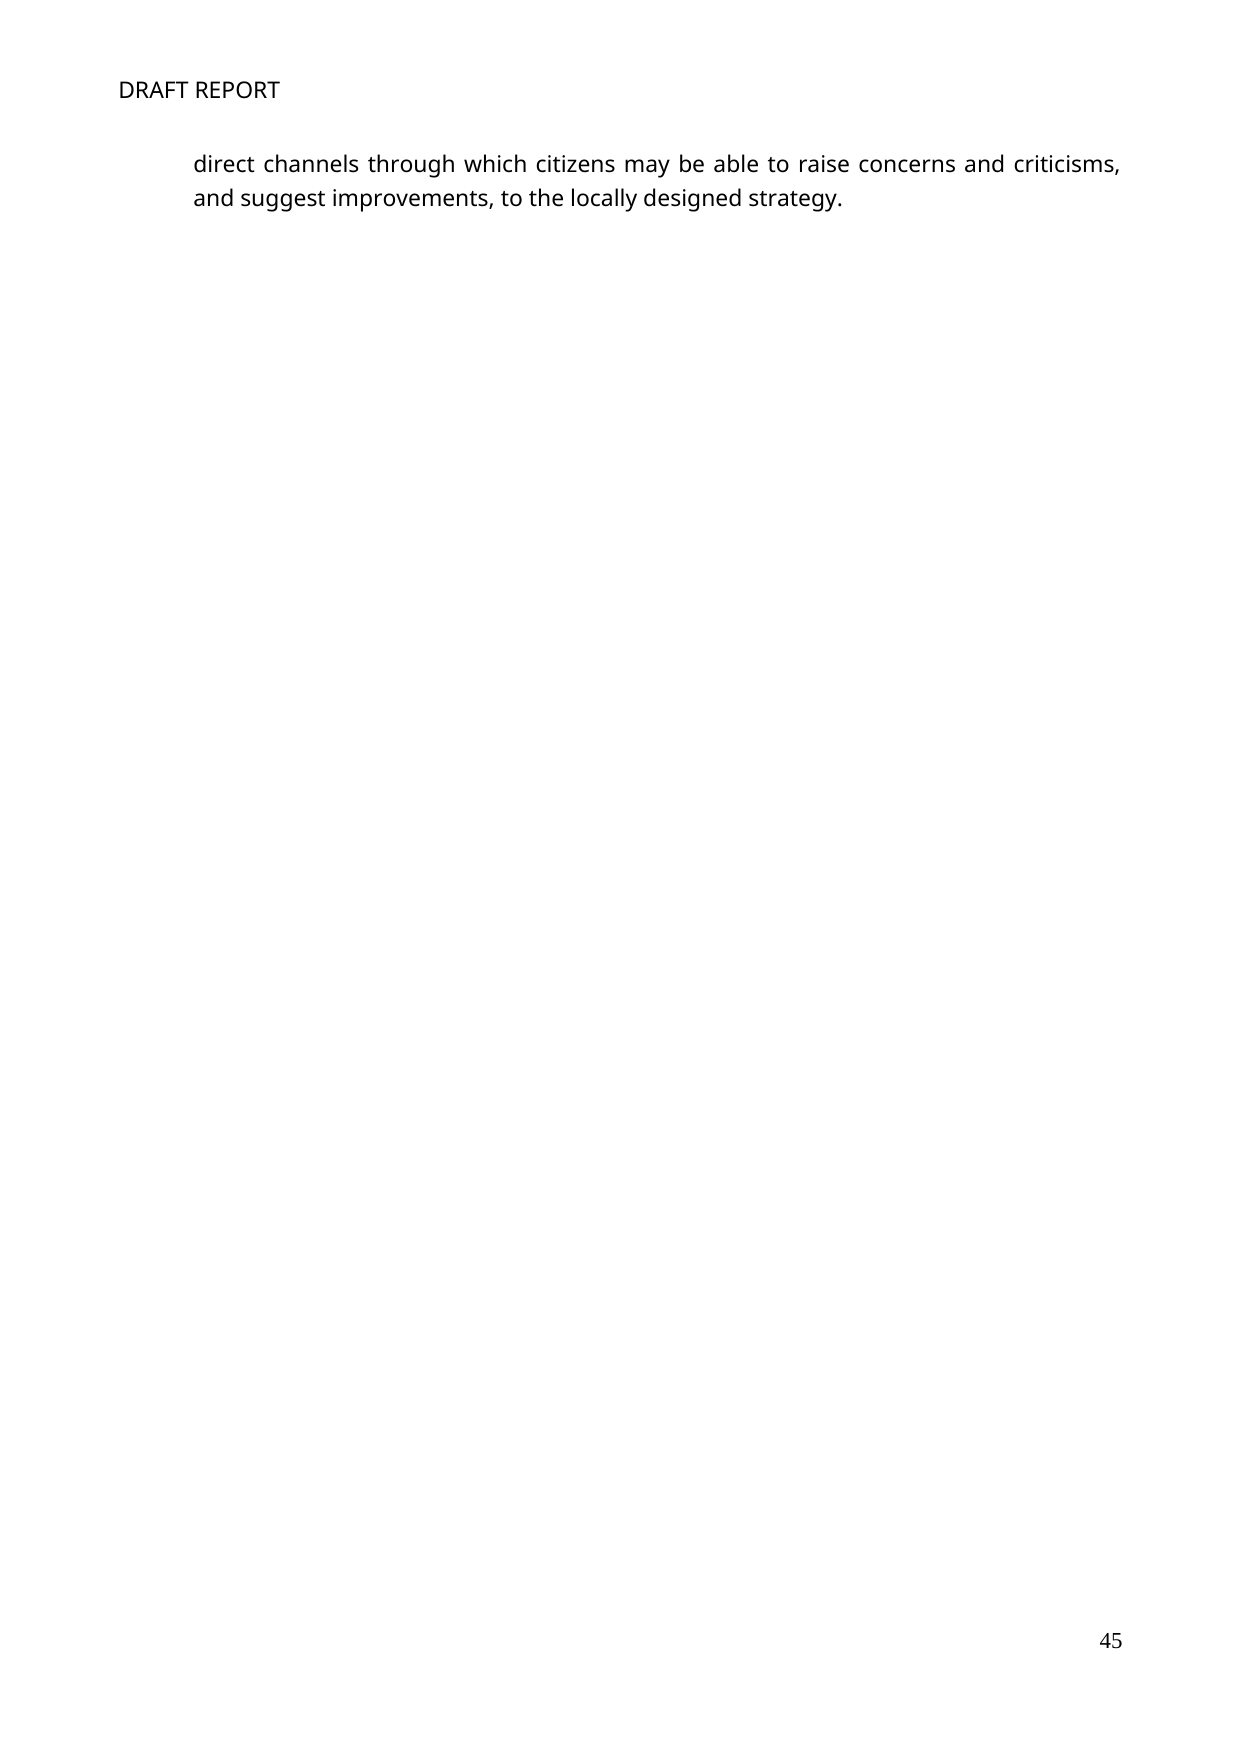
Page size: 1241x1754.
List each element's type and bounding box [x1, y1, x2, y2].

list [156, 148, 1122, 213]
